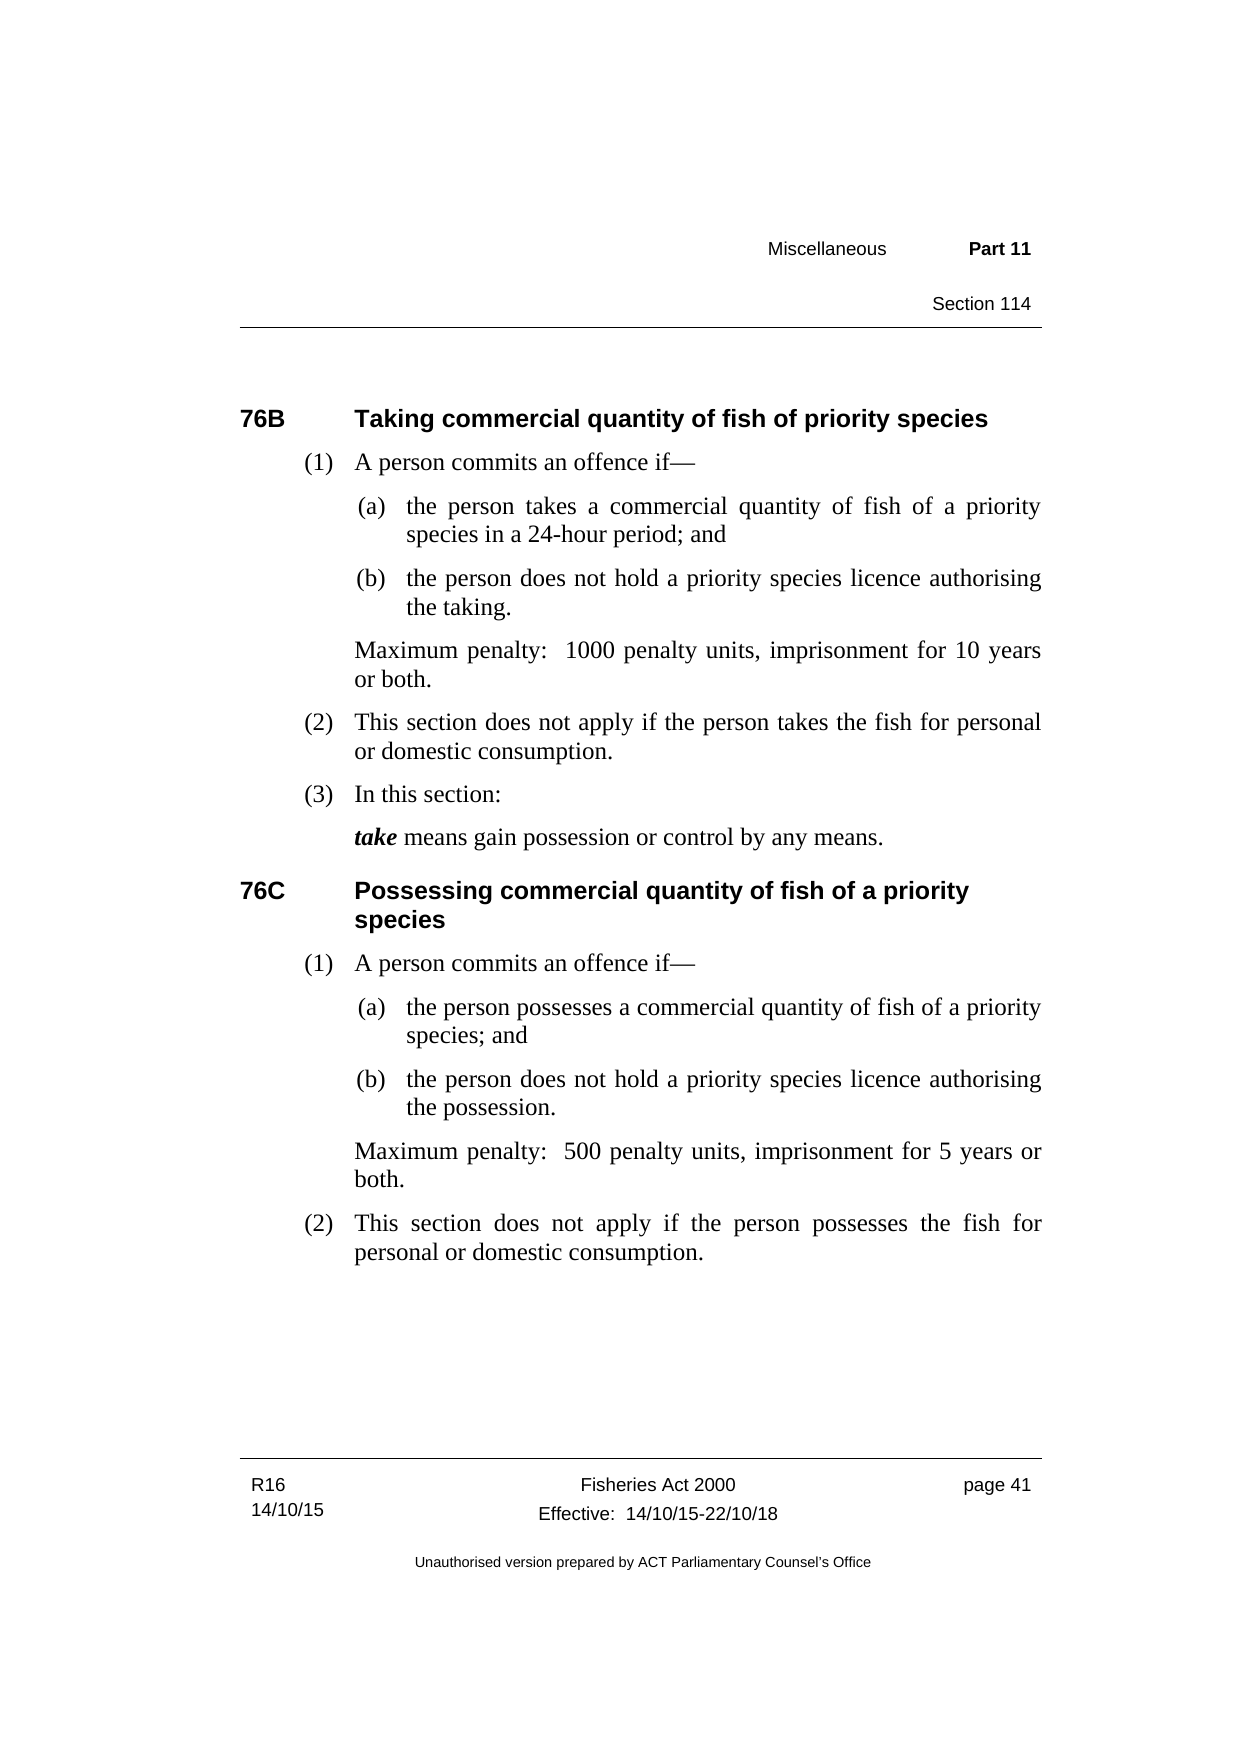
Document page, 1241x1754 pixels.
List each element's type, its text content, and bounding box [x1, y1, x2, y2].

text 76C Possessing commercial quantity of fish of a priority species [239, 876, 1042, 934]
text Maximum penalty: 500 penalty units, imprisonment for 5 years or both. [354, 1136, 1042, 1193]
text Maximum penalty: 1000 penalty units, imprisonment for 10 years or both. [354, 635, 1042, 692]
text take means gain possession or control by any means. [354, 822, 1042, 851]
text (2) This section does not apply if the person possesses the fish for personal or domestic consumption. [239, 1208, 1042, 1265]
text (3) In this section: [239, 779, 1042, 808]
text 76B Taking commercial quantity of fish of priority species [239, 404, 1042, 433]
text (1) A person commits an offence if— [239, 948, 1042, 977]
text (2) This section does not apply if the person takes the fish for personal or domestic consumption. [239, 707, 1042, 764]
text (a) the person takes a commercial quantity of fish of a priority species in a 24-hour period; and [239, 491, 1042, 548]
text (b) the person does not hold a priority species licence authorising the possession. [239, 1064, 1042, 1121]
text (1) A person commits an offence if— [239, 447, 1042, 476]
text (a) the person possesses a commercial quantity of fish of a priority species; and [239, 992, 1042, 1049]
text (b) the person does not hold a priority species licence authorising the taking. [239, 563, 1042, 620]
